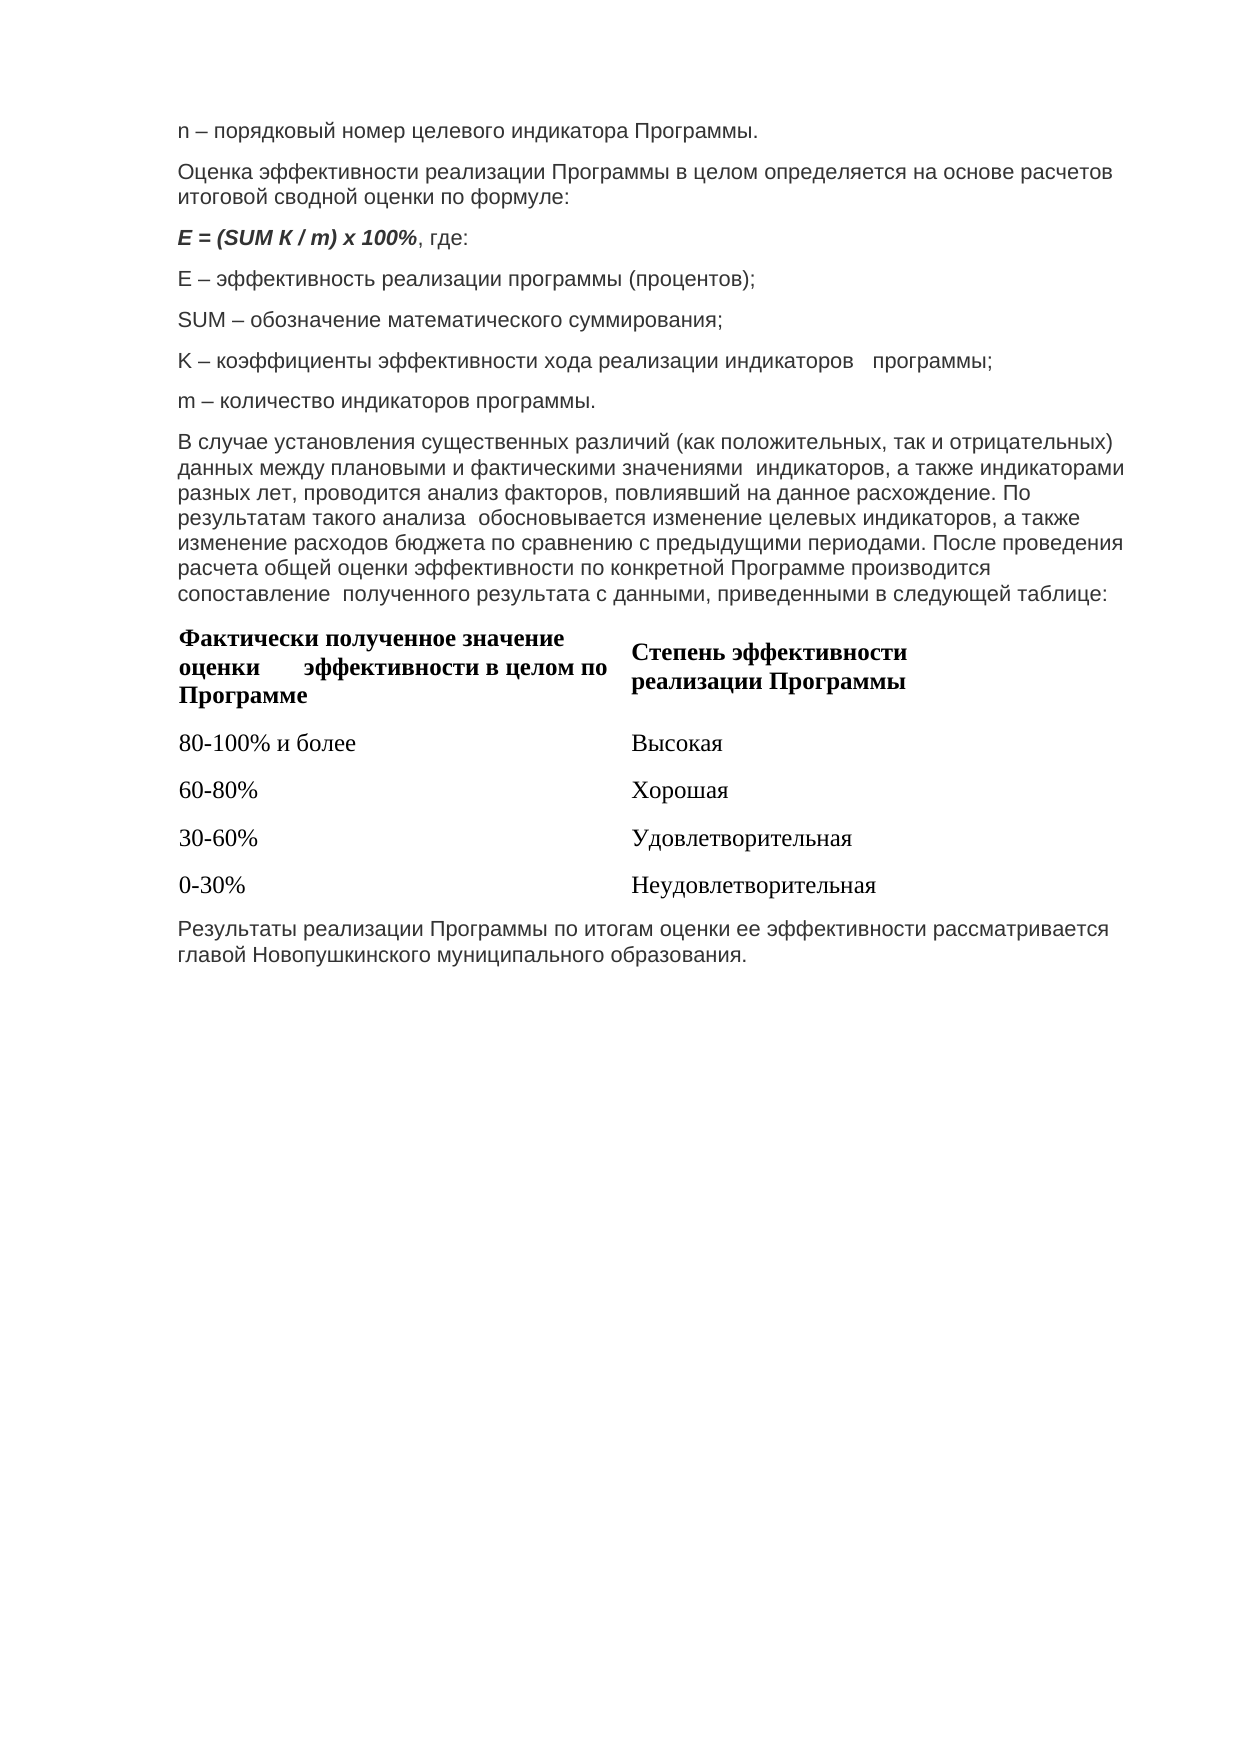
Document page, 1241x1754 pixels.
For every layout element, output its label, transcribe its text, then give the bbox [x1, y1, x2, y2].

text E – эффективность реализации программы (процентов); [177, 266, 1152, 291]
text m – количество индикаторов программы. [177, 388, 1152, 413]
table_cell 80-100% и более [177, 726, 629, 774]
text E = (SUM К / m) x 100%, где: [177, 225, 1152, 250]
text В случае установления существенных различий (как положительных, так и отрицательных) данных между плановыми и фактическими значениями индикаторов, а также индикаторами разных лет, проводится анализ факторов, повлиявший на данное расхождение. По результатам такого анализа обосновывается изменение целевых индикаторов, а также изменение расходов бюджета по сравнению с предыдущими периодами. После проведения расчета общей оценки эффективности по конкретной Программе производится сопоставление полученного результата с данными, приведенными в следующей таблице: [177, 429, 1152, 606]
table_cell 60-80% [177, 774, 629, 821]
table_header Фактически полученное значение оценки эффективности в целом по Программе [177, 621, 629, 726]
text Оценка эффективности реализации Программы в целом определяется на основе расчетов итоговой сводной оценки по формуле: [177, 159, 1152, 209]
text K – коэффициенты эффективности хода реализации индикаторов программы; [177, 347, 1152, 373]
table_cell Неудовлетворительная [629, 869, 1152, 916]
table_header Степень эффективности реализации Программы [629, 621, 1152, 726]
table_cell Удовлетворительная [629, 821, 1152, 869]
table_cell 30-60% [177, 821, 629, 869]
text SUM – обозначение математического суммирования; [177, 307, 1152, 332]
text n – порядковый номер целевого индикатора Программы. [177, 118, 1152, 143]
table_cell 0-30% [177, 869, 629, 916]
table_cell Высокая [629, 726, 1152, 774]
text Результаты реализации Программы по итогам оценки ее эффективности рассматривается главой Новопушкинского муниципального образования. [177, 916, 1152, 967]
table_cell Хорошая [629, 774, 1152, 821]
